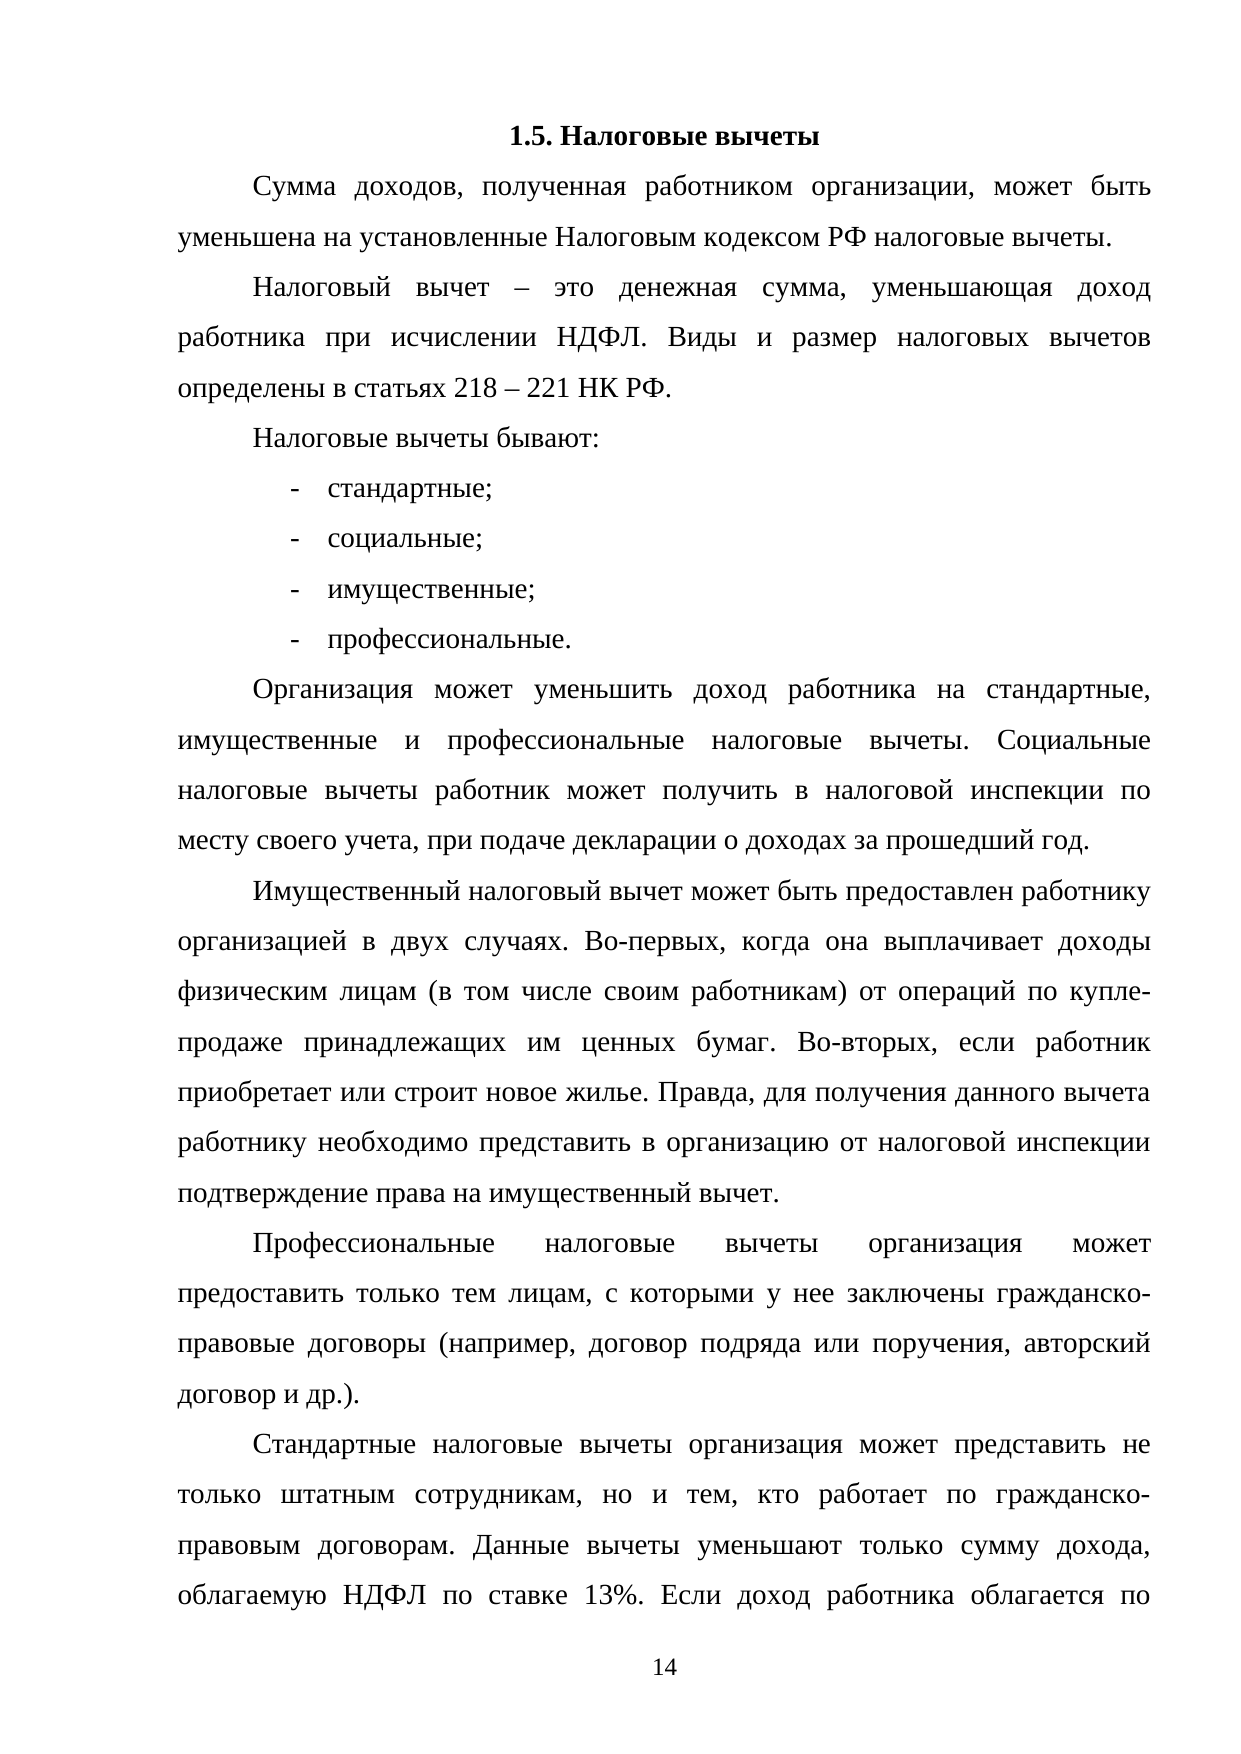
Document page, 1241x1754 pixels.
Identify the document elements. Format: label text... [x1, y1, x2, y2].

list профессиональные. [290, 621, 1152, 655]
subtitle 1.5. Налоговые вычеты [177, 118, 1152, 152]
text Налоговые вычеты бывают: [177, 420, 1152, 453]
text Сумма доходов, полученная работником организации, может быть уменьшена на установленные Налоговым кодексом РФ налоговые вычеты. [177, 168, 1152, 252]
list стандартные; [290, 470, 1152, 504]
list социальные; [290, 521, 1152, 554]
text Организация может уменьшить доход работника на стандартные, имущественные и профессиональные налоговые вычеты. Социальные налоговые вычеты работник может получить в налоговой инспекции по месту своего учета, при подаче декларации о доходах за прошедший год. [177, 672, 1152, 856]
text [177, 1426, 1152, 1611]
list имущественные; [290, 571, 1152, 604]
text Налоговый вычет – это денежная сумма, уменьшающая доход работника при исчислении НДФЛ. Виды и размер налоговых вычетов определены в статьях 218 – 221 НК РФ. [177, 269, 1152, 403]
text Имущественный налоговый вычет может быть предоставлен работнику организацией в двух случаях. Во-первых, когда она выплачивает доходы физическим лицам (в том числе своим работникам) от операций по купле-продаже принадлежащих им ценных бумаг. Во-вторых, если работник приобретает или строит новое жилье. Правда, для получения данного вычета работнику необходимо представить в организацию от налоговой инспекции подтверждение права на имущественный вычет. [177, 873, 1152, 1208]
text Профессиональные налоговые вычеты организация может предоставить только тем лицам, с которыми у нее заключены гражданско-правовые договоры (например, договор подряда или поручения, авторский договор и др.). [177, 1225, 1152, 1409]
